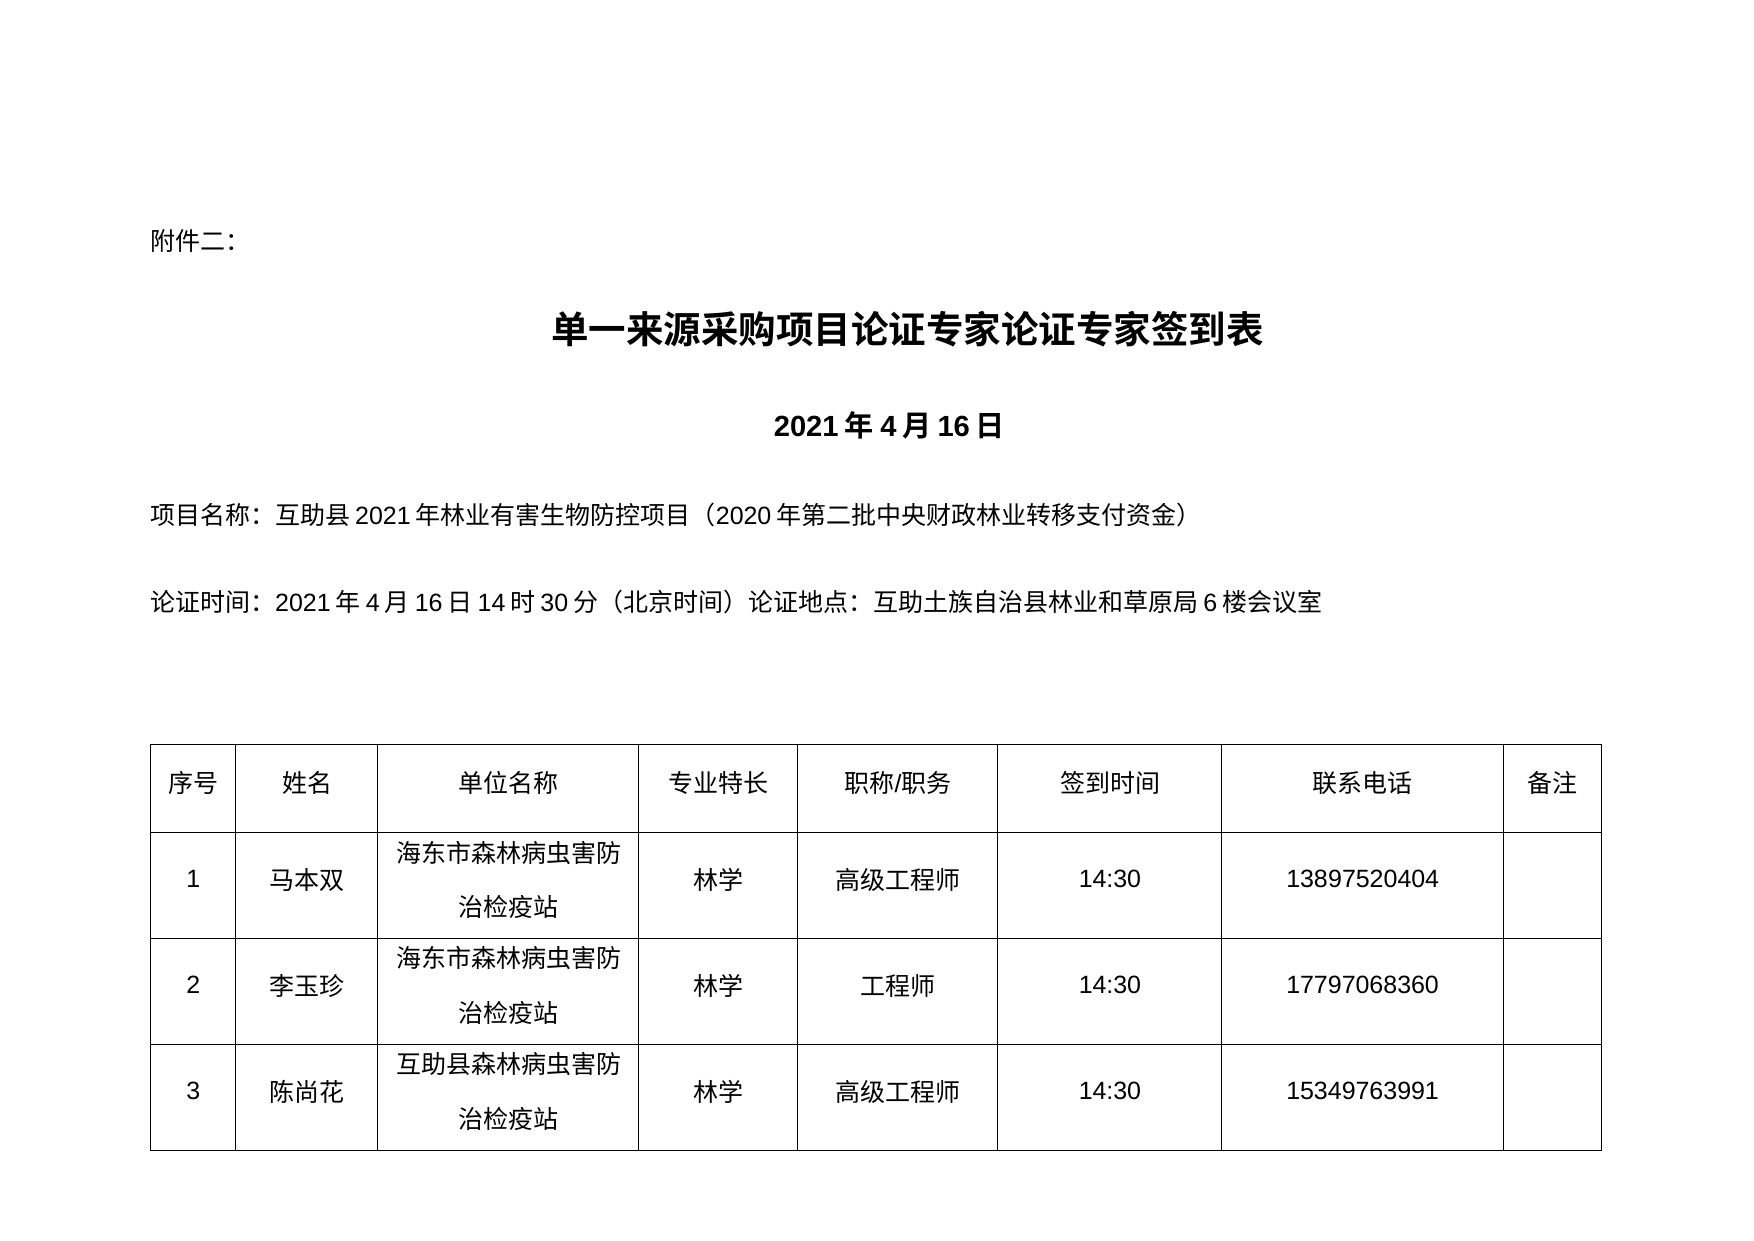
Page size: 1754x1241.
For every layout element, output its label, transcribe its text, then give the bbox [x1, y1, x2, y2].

text 2021年 4月16日 [150, 389, 1665, 458]
table_cell 海东市森林病虫害防治检疫站 [378, 833, 638, 938]
table_cell 海东市森林病虫害防治检疫站 [378, 939, 638, 1044]
table_cell 林学 [639, 939, 797, 1044]
table_cell 2 [151, 939, 235, 1044]
table_cell 14:30 [998, 1045, 1221, 1150]
table_cell 高级工程师 [798, 833, 997, 938]
table_cell 3 [151, 1045, 235, 1150]
table_cell 高级工程师 [798, 1045, 997, 1150]
table_cell 15349763991 [1222, 1045, 1503, 1150]
table_cell 陈尚花 [236, 1045, 377, 1150]
table_header 职称/职务 [798, 745, 997, 832]
table_cell [1504, 833, 1601, 938]
table_cell [1504, 939, 1601, 1044]
table_cell 互助县森林病虫害防治检疫站 [378, 1045, 638, 1150]
table_cell 李玉珍 [236, 939, 377, 1044]
table_header 备注 [1504, 745, 1601, 832]
table_header 姓名 [236, 745, 377, 832]
table_cell 14:30 [998, 939, 1221, 1044]
table_cell 工程师 [798, 939, 997, 1044]
table_cell 林学 [639, 833, 797, 938]
table_cell 17797068360 [1222, 939, 1503, 1044]
table_header 专业特长 [639, 745, 797, 832]
table_header 联系电话 [1222, 745, 1503, 832]
table_cell [1504, 1045, 1601, 1150]
table_cell 14:30 [998, 833, 1221, 938]
text 项目名称：互助县2021年林业有害生物防控项目（2020年第二批中央财政林业转移支付资金） [150, 479, 1604, 548]
table_header 序号 [151, 745, 235, 832]
text 单一来源采购项目论证专家论证专家签到表 [150, 292, 1665, 362]
table_header 单位名称 [378, 745, 638, 832]
table_header 签到时间 [998, 745, 1221, 832]
text 论证时间：2021年4月16日14时30分（北京时间）论证地点：互助土族自治县林业和草原局6楼会议室 [150, 566, 1604, 635]
table_cell 1 [151, 833, 235, 938]
table_cell 13897520404 [1222, 833, 1503, 938]
table_cell 林学 [639, 1045, 797, 1150]
table_cell 马本双 [236, 833, 377, 938]
text 附件二： [150, 205, 1665, 274]
